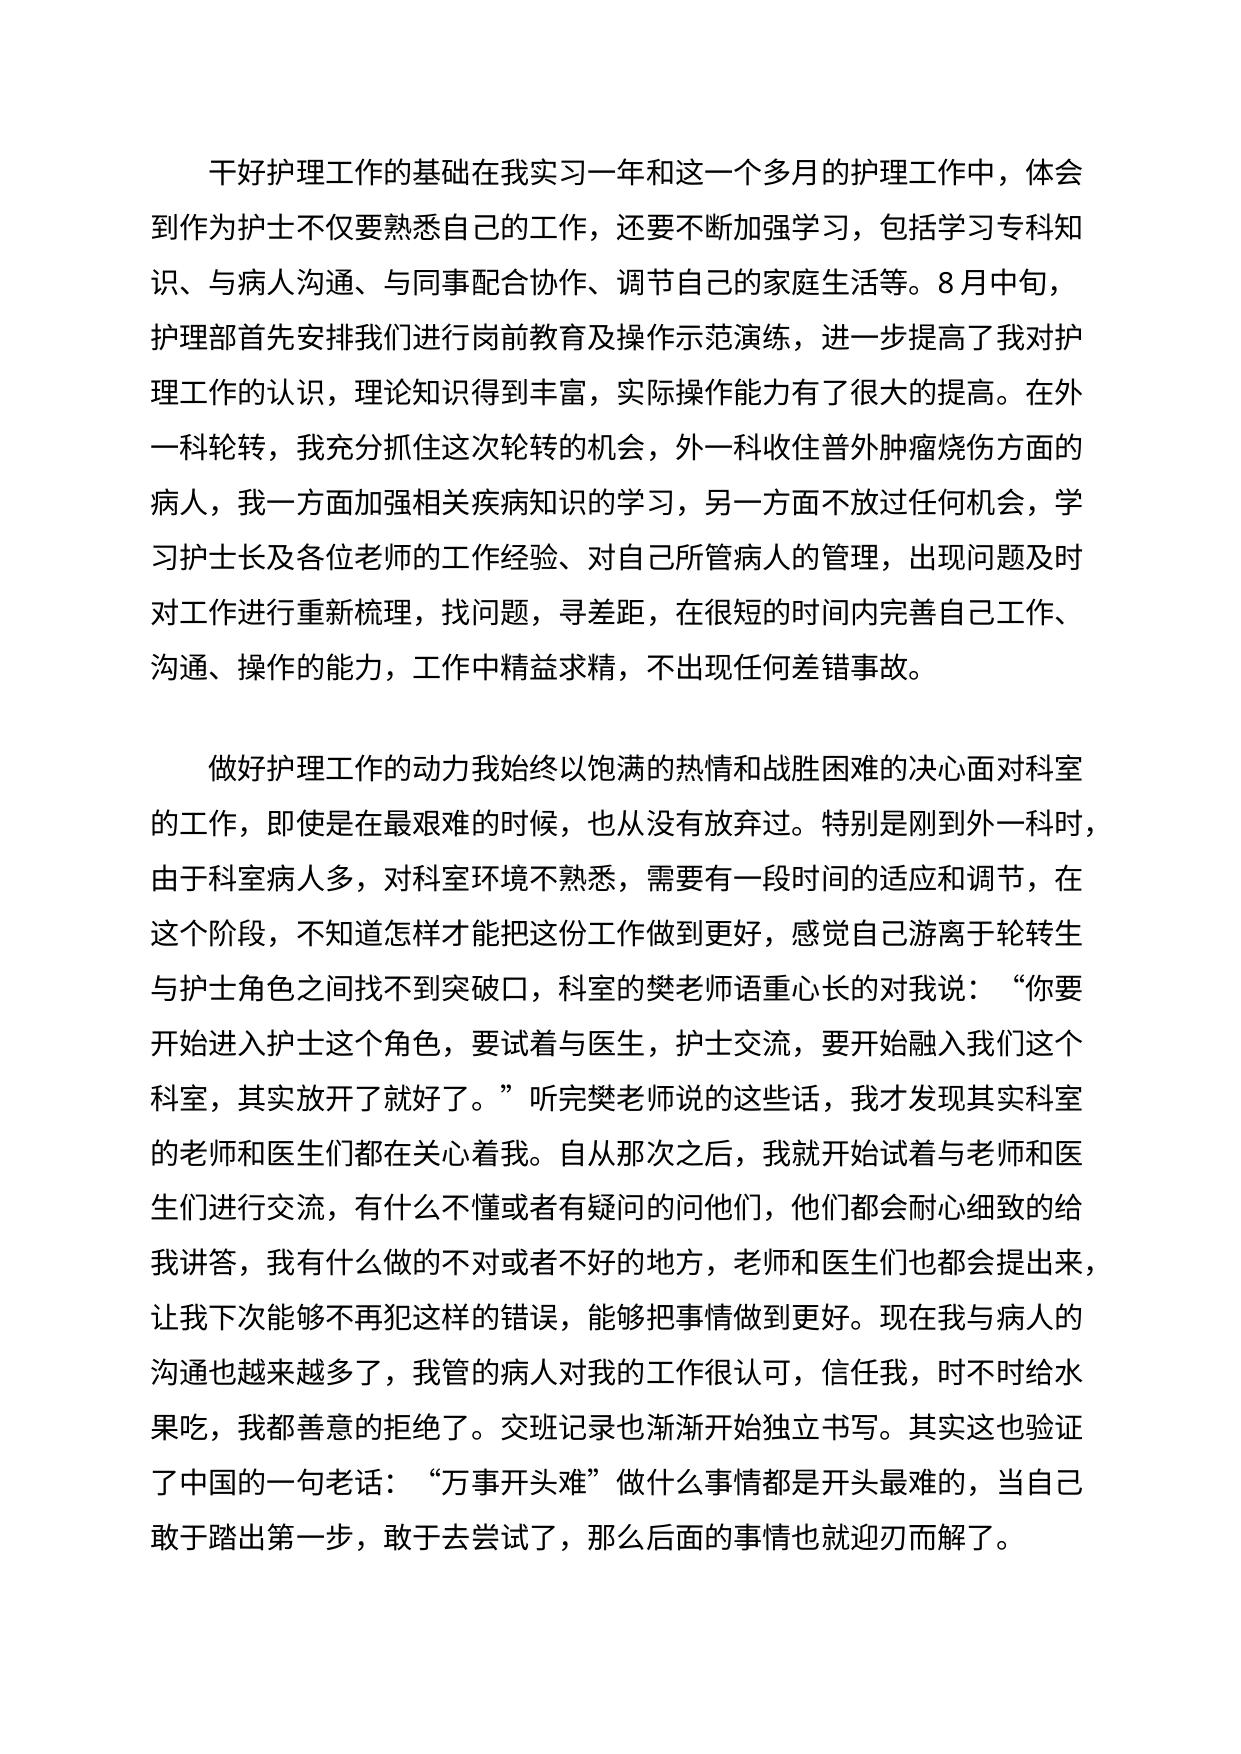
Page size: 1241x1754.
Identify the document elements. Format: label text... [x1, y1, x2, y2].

text 干好护理工作的基础在我实习一年和这一个多月的护理工作中，体会到作为护士不仅要熟悉自己的工作，还要不断加强学习，包括学习专科知识、与病人沟通、与同事配合协作、调节自己的家庭生活等。8月中旬，护理部首先安排我们进行岗前教育及操作示范演练，进一步提高了我对护理工作的认识，理论知识得到丰富，实际操作能力有了很大的提高。在外一科轮转，我充分抓住这次轮转的机会，外一科收住普外肿瘤烧伤方面的病人，我一方面加强相关疾病知识的学习，另一方面不放过任何机会，学习护士长及各位老师的工作经验、对自己所管病人的管理，出现问题及时对工作进行重新梳理，找问题，寻差距，在很短的时间内完善自己工作、沟通、操作的能力，工作中精益求精，不出现任何差错事故。 [150, 150, 1090, 686]
text 做好护理工作的动力我始终以饱满的热情和战胜困难的决心面对科室的工作，即使是在最艰难的时候，也从没有放弃过。特别是刚到外一科时，由于科室病人多，对科室环境不熟悉，需要有一段时间的适应和调节，在这个阶段，不知道怎样才能把这份工作做到更好，感觉自己游离于轮转生与护士角色之间找不到突破口，科室的樊老师语重心长的对我说：“你要开始进入护士这个角色，要试着与医生，护士交流，要开始融入我们这个科室，其实放开了就好了。”听完樊老师说的这些话，我才发现其实科室的老师和医生们都在关心着我。自从那次之后，我就开始试着与老师和医生们进行交流，有什么不懂或者有疑问的问他们，他们都会耐心细致的给我讲答，我有什么做的不对或者不好的地方，老师和医生们也都会提出来，让我下次能够不再犯这样的错误，能够把事情做到更好。现在我与病人的沟通也越来越多了，我管的病人对我的工作很认可，信任我，时不时给水果吃，我都善意的拒绝了。交班记录也渐渐开始独立书写。其实这也验证了中国的一句老话：“万事开头难”做什么事情都是开头最难的，当自己敢于踏出第一步，敢于去尝试了，那么后面的事情也就迎刃而解了。 [150, 746, 1090, 1557]
